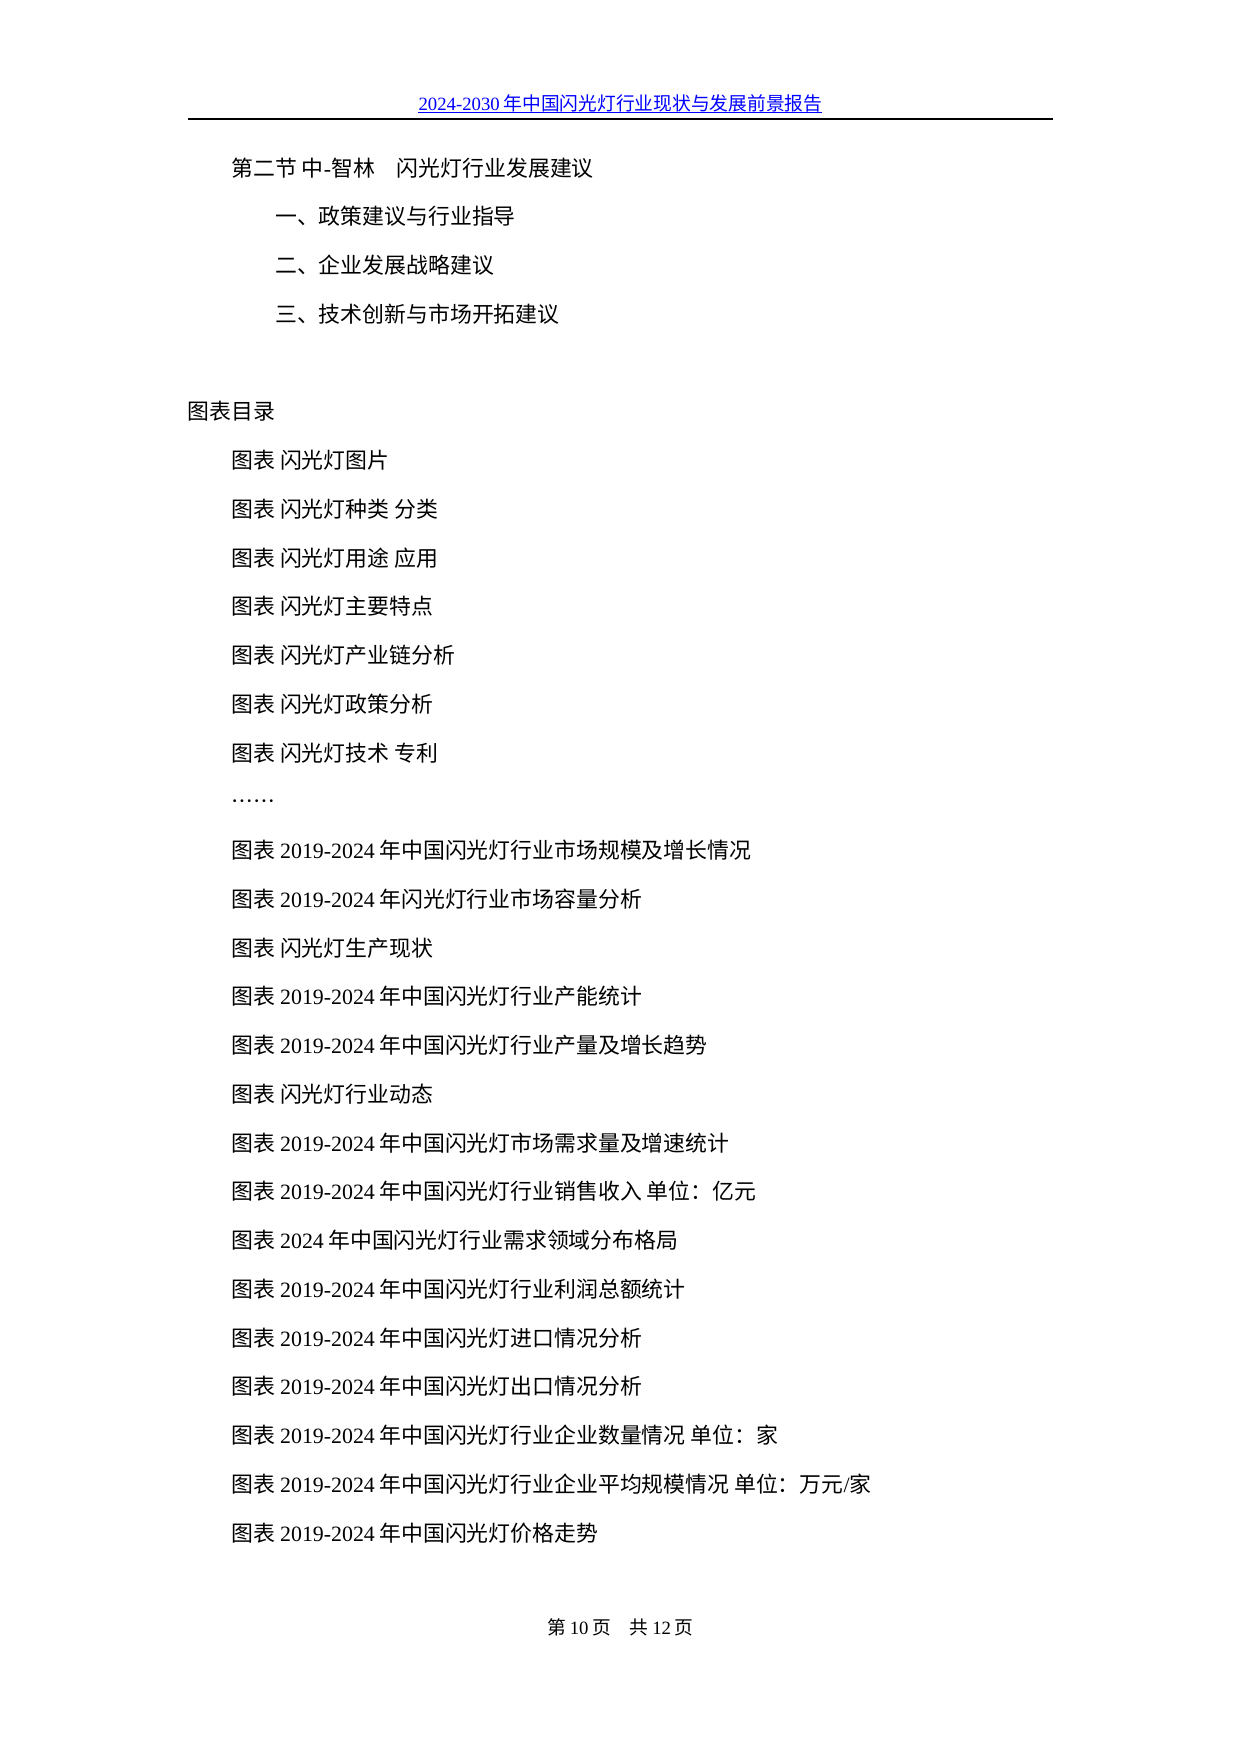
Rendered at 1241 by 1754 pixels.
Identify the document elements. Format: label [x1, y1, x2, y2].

text [187, 150, 1053, 1548]
